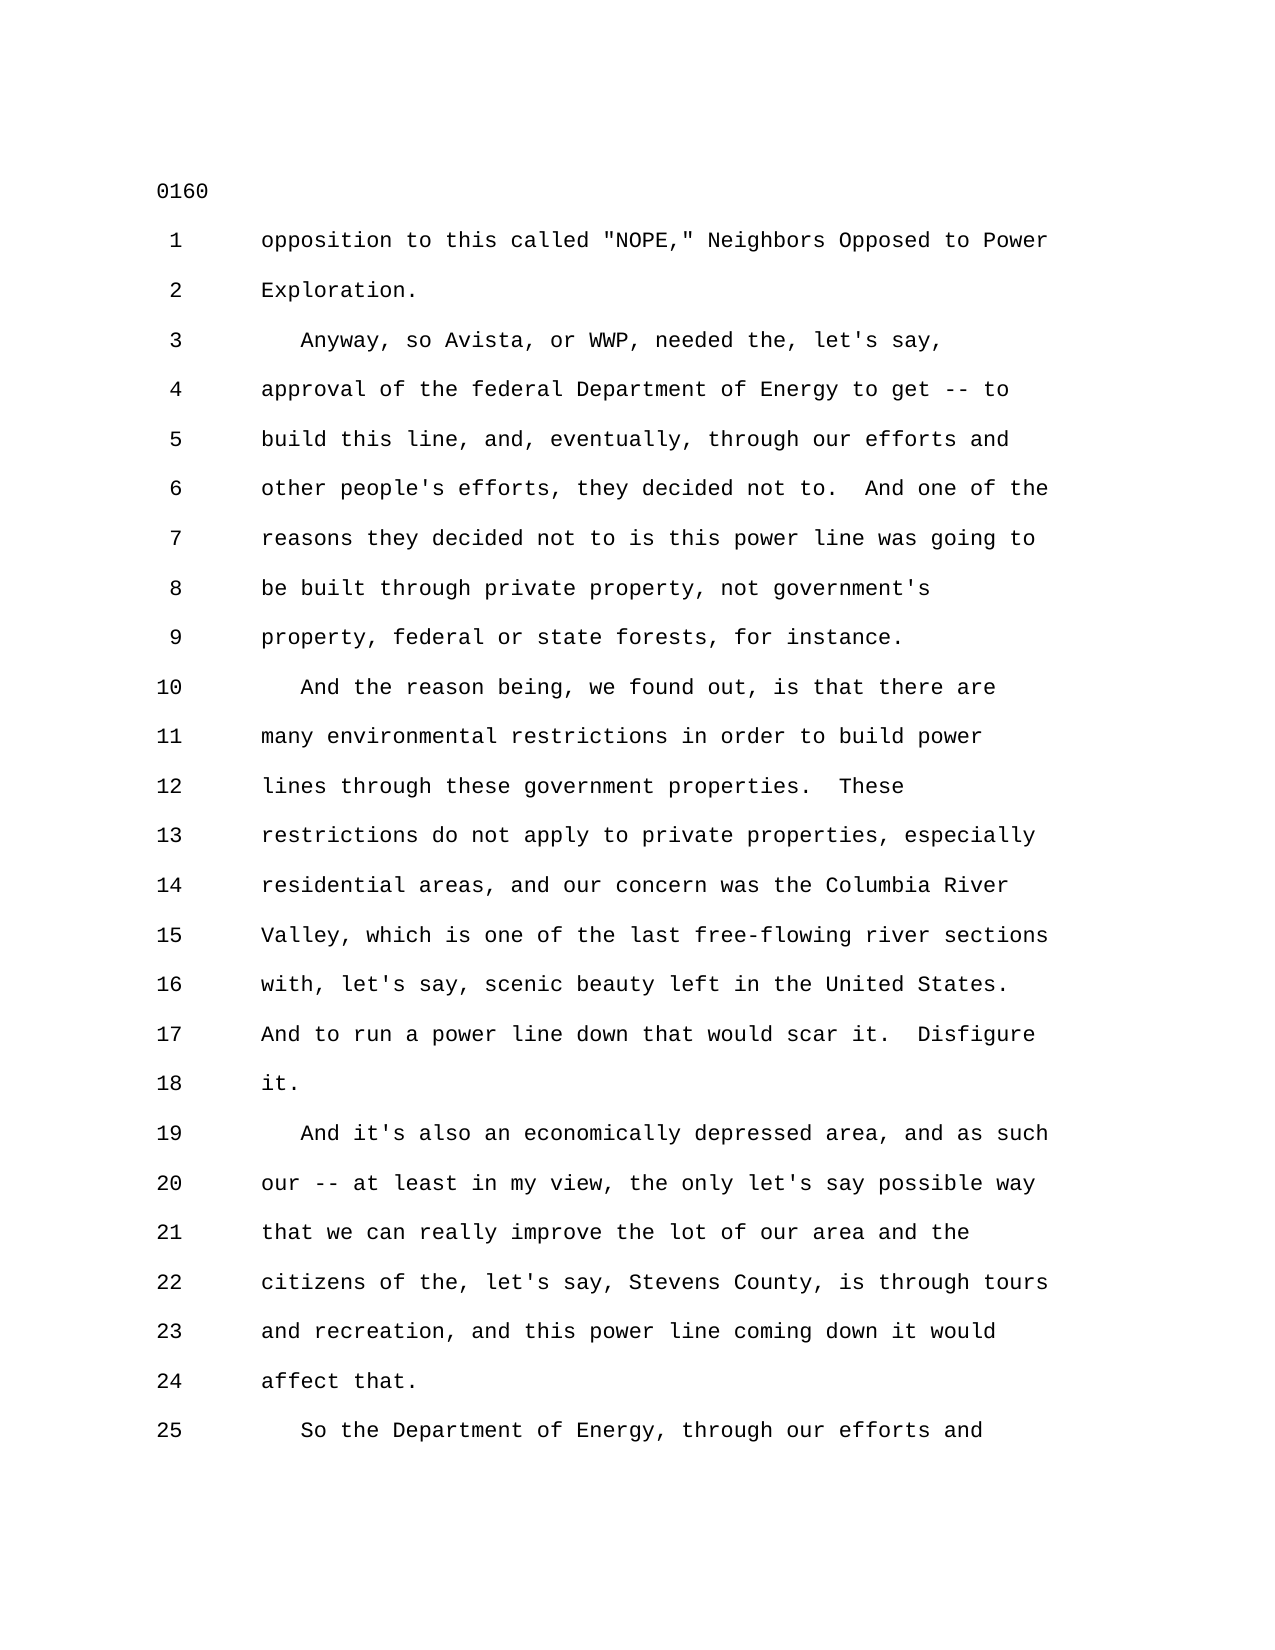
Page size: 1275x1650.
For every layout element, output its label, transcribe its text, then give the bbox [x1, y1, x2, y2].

text 19 And it's also an economically depressed area, and as such [156, 1122, 1119, 1147]
text 6 other people's efforts, they decided not to. And one of the [156, 477, 1119, 502]
text 16 with, let's say, scenic beauty left in the United States. [156, 973, 1119, 998]
text 25 So the Department of Energy, through our efforts and [156, 1419, 1119, 1444]
text 4 approval of the federal Department of Energy to get -- to [156, 378, 1119, 403]
text 21 that we can really improve the lot of our area and the [156, 1221, 1119, 1246]
text 15 Valley, which is one of the last free-flowing river sections [156, 924, 1119, 948]
text 1 opposition to this called "NOPE," Neighbors Opposed to Power [156, 229, 1119, 254]
text 0160 [156, 180, 1119, 205]
text 17 And to run a power line down that would scar it. Disfigure [156, 1023, 1119, 1048]
text 24 affect that. [156, 1370, 1119, 1395]
text 11 many environmental restrictions in order to build power [156, 725, 1119, 750]
text 9 property, federal or state forests, for instance. [156, 626, 1119, 651]
text 5 build this line, and, eventually, through our efforts and [156, 428, 1119, 453]
text 18 it. [156, 1072, 1119, 1097]
text 12 lines through these government properties. These [156, 775, 1119, 800]
text 8 be built through private property, not government's [156, 577, 1119, 601]
text 2 Exploration. [156, 279, 1119, 304]
text 20 our -- at least in my view, the only let's say possible way [156, 1172, 1119, 1196]
text 23 and recreation, and this power line coming down it would [156, 1320, 1119, 1345]
text 3 Anyway, so Avista, or WWP, needed the, let's say, [156, 329, 1119, 353]
text 7 reasons they decided not to is this power line was going to [156, 527, 1119, 552]
text 10 And the reason being, we found out, is that there are [156, 676, 1119, 701]
text 13 restrictions do not apply to private properties, especially [156, 824, 1119, 849]
text 22 citizens of the, let's say, Stevens County, is through tours [156, 1271, 1119, 1296]
text 14 residential areas, and our concern was the Columbia River [156, 874, 1119, 899]
